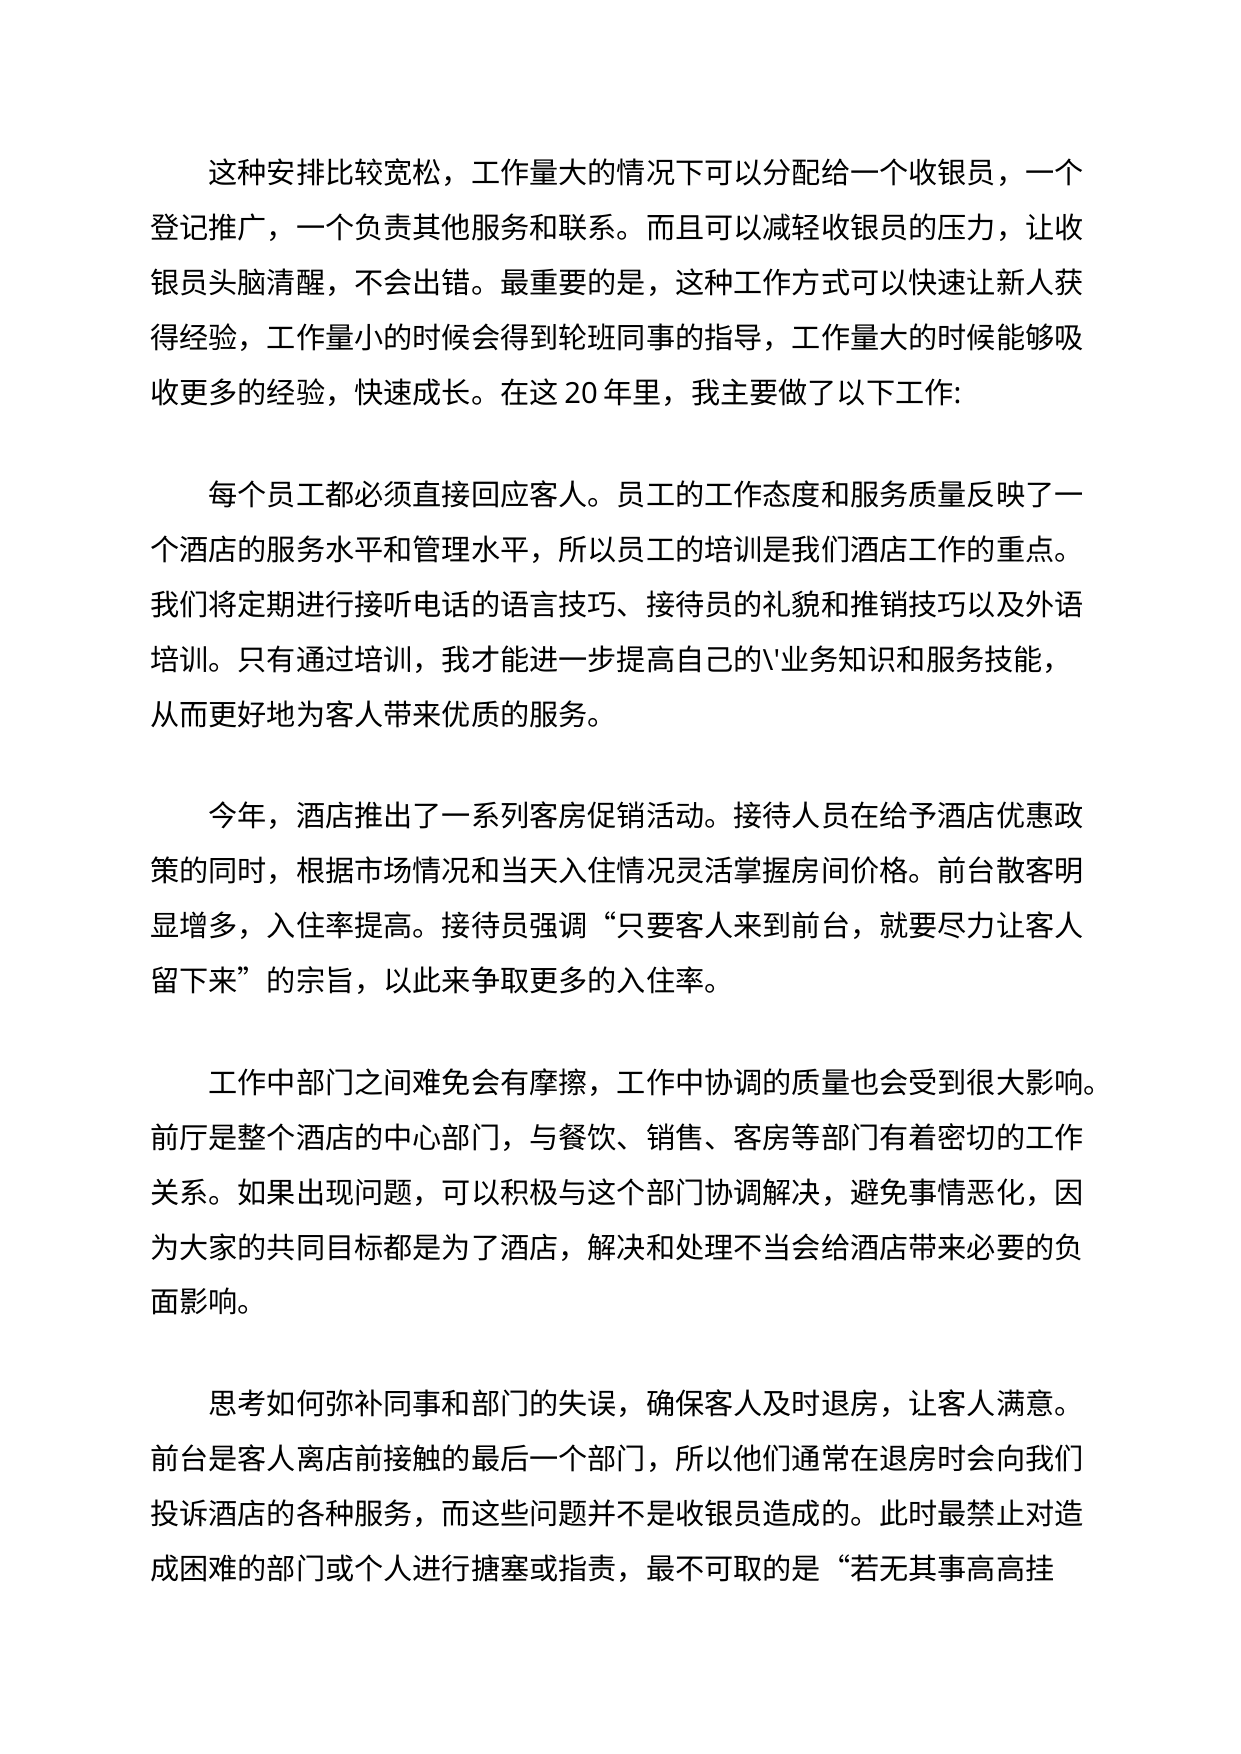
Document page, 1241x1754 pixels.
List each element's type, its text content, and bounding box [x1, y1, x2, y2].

text 每个员工都必须直接回应客人。员工的工作态度和服务质量反映了一个酒店的服务水平和管理水平，所以员工的培训是我们酒店工作的重点。我们将定期进行接听电话的语言技巧、接待员的礼貌和推销技巧以及外语培训。只有通过培训，我才能进一步提高自己的\'业务知识和服务技能，从而更好地为客人带来优质的服务。 [150, 472, 1090, 733]
text 今年，酒店推出了一系列客房促销活动。接待人员在给予酒店优惠政策的同时，根据市场情况和当天入住情况灵活掌握房间价格。前台散客明显增多，入住率提高。接待员强调“只要客人来到前台，就要尽力让客人留下来”的宗旨，以此来争取更多的入住率。 [150, 793, 1090, 1000]
text 工作中部门之间难免会有摩擦，工作中协调的质量也会受到很大影响。前厅是整个酒店的中心部门，与餐饮、销售、客房等部门有着密切的工作关系。如果出现问题，可以积极与这个部门协调解决，避免事情恶化，因为大家的共同目标都是为了酒店，解决和处理不当会给酒店带来必要的负面影响。 [150, 1059, 1090, 1321]
text 这种安排比较宽松，工作量大的情况下可以分配给一个收银员，一个登记推广，一个负责其他服务和联系。而且可以减轻收银员的压力，让收银员头脑清醒，不会出错。最重要的是，这种工作方式可以快速让新人获得经验，工作量小的时候会得到轮班同事的指导，工作量大的时候能够吸收更多的经验，快速成长。在这20年里，我主要做了以下工作: [150, 150, 1090, 412]
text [150, 1381, 1090, 1588]
